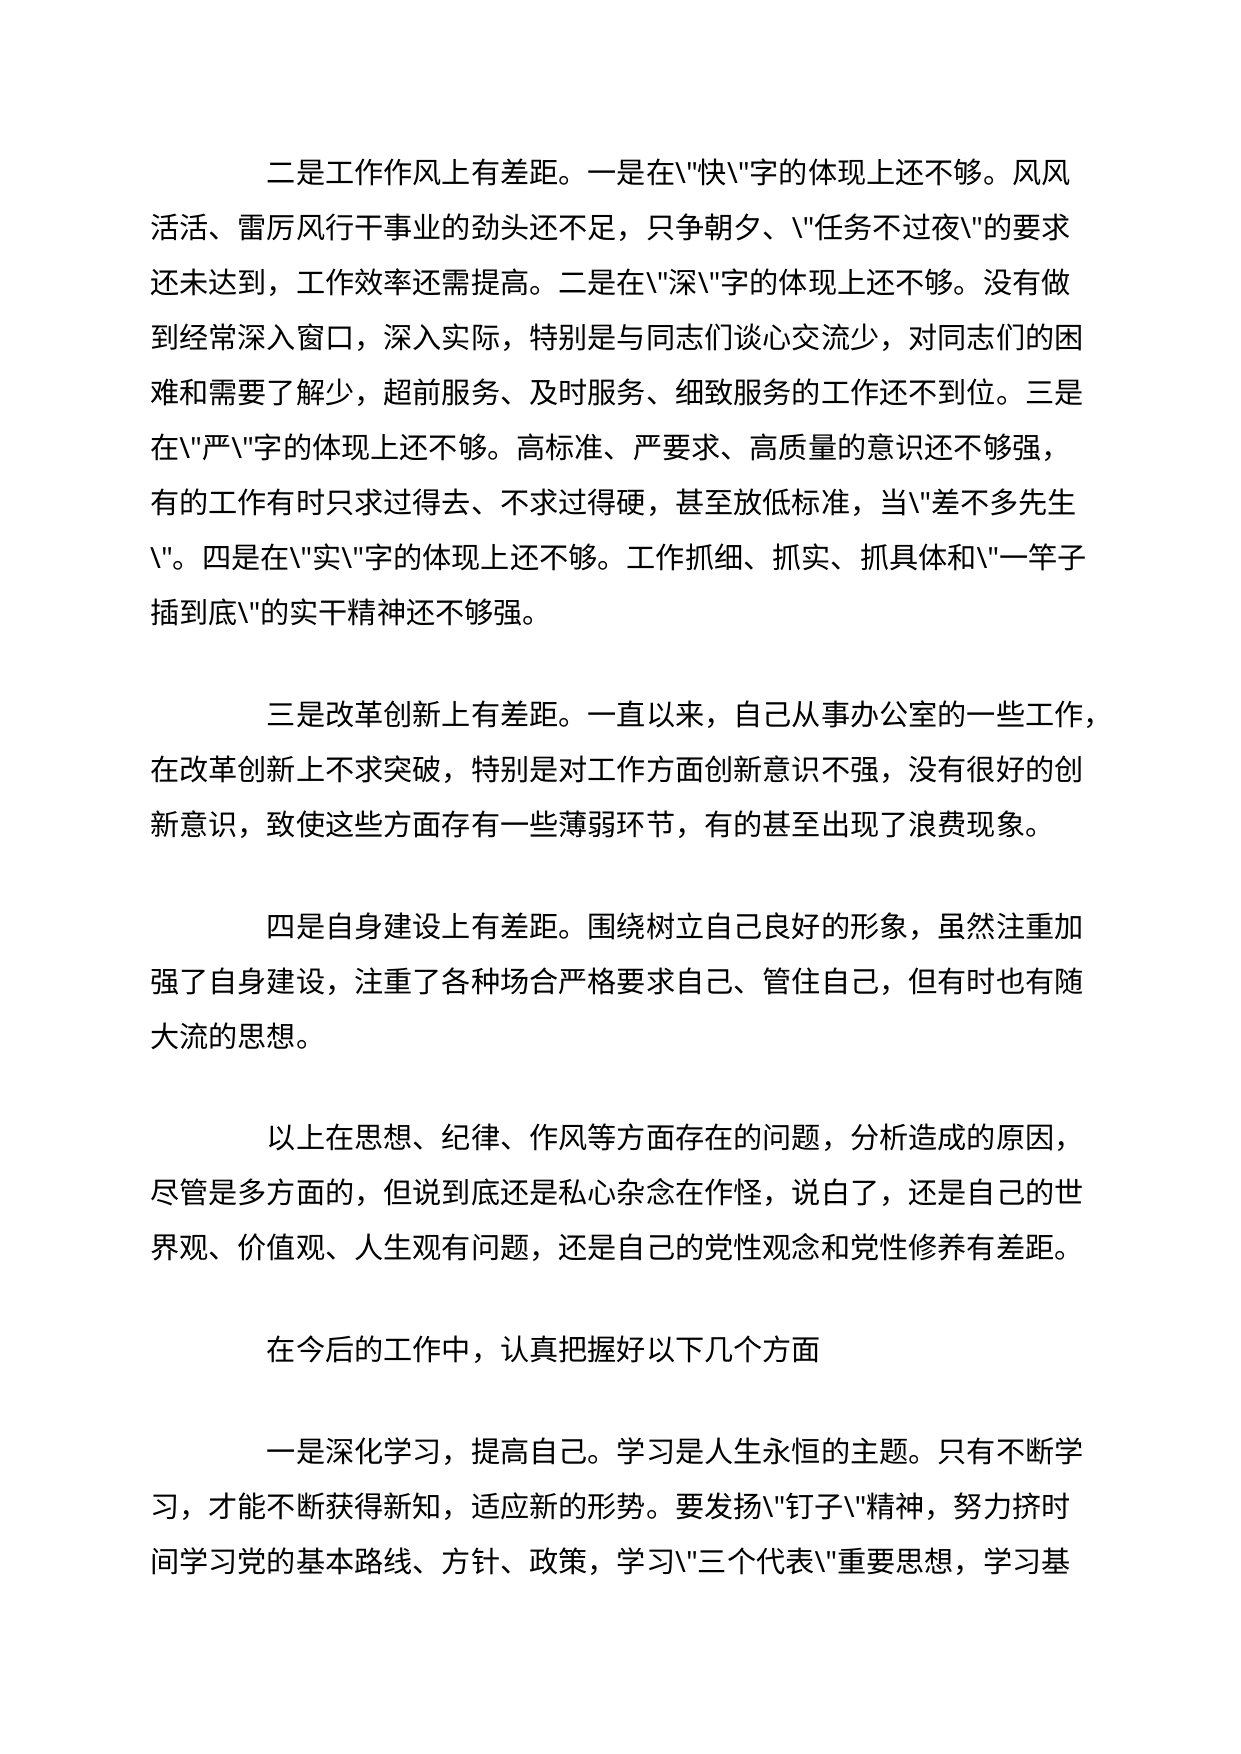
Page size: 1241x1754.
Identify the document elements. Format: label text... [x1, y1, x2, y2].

text 在今后的工作中，认真把握好以下几个方面 [150, 1326, 1090, 1369]
text 四是自身建设上有差距。围绕树立自己良好的形象，虽然注重加强了自身建设，注重了各种场合严格要求自己、管住自己，但有时也有随大流的思想。 [150, 903, 1090, 1055]
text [150, 1428, 1090, 1581]
text 三是改革创新上有差距。一直以来，自己从事办公室的一些工作，在改革创新上不求突破，特别是对工作方面创新意识不强，没有很好的创新意识，致使这些方面存有一些薄弱环节，有的甚至出现了浪费现象。 [150, 692, 1090, 844]
text 以上在思想、纪律、作风等方面存在的问题，分析造成的原因，尽管是多方面的，但说到底还是私心杂念在作怪，说白了，还是自己的世界观、价值观、人生观有问题，还是自己的党性观念和党性修养有差距。 [150, 1115, 1090, 1267]
text 二是工作作风上有差距。一是在\"快\"字的体现上还不够。风风活活、雷厉风行干事业的劲头还不足，只争朝夕、\"任务不过夜\"的要求还未达到，工作效率还需提高。二是在\"深\"字的体现上还不够。没有做到经常深入窗口，深入实际，特别是与同志们谈心交流少，对同志们的困难和需要了解少，超前服务、及时服务、细致服务的工作还不到位。三是在\"严\"字的体现上还不够。高标准、严要求、高质量的意识还不够强，有的工作有时只求过得去、不求过得硬，甚至放低标准，当\"差不多先生\"。四是在\"实\"字的体现上还不够。工作抓细、抓实、抓具体和\"一竿子插到底\"的实干精神还不够强。 [150, 150, 1090, 632]
